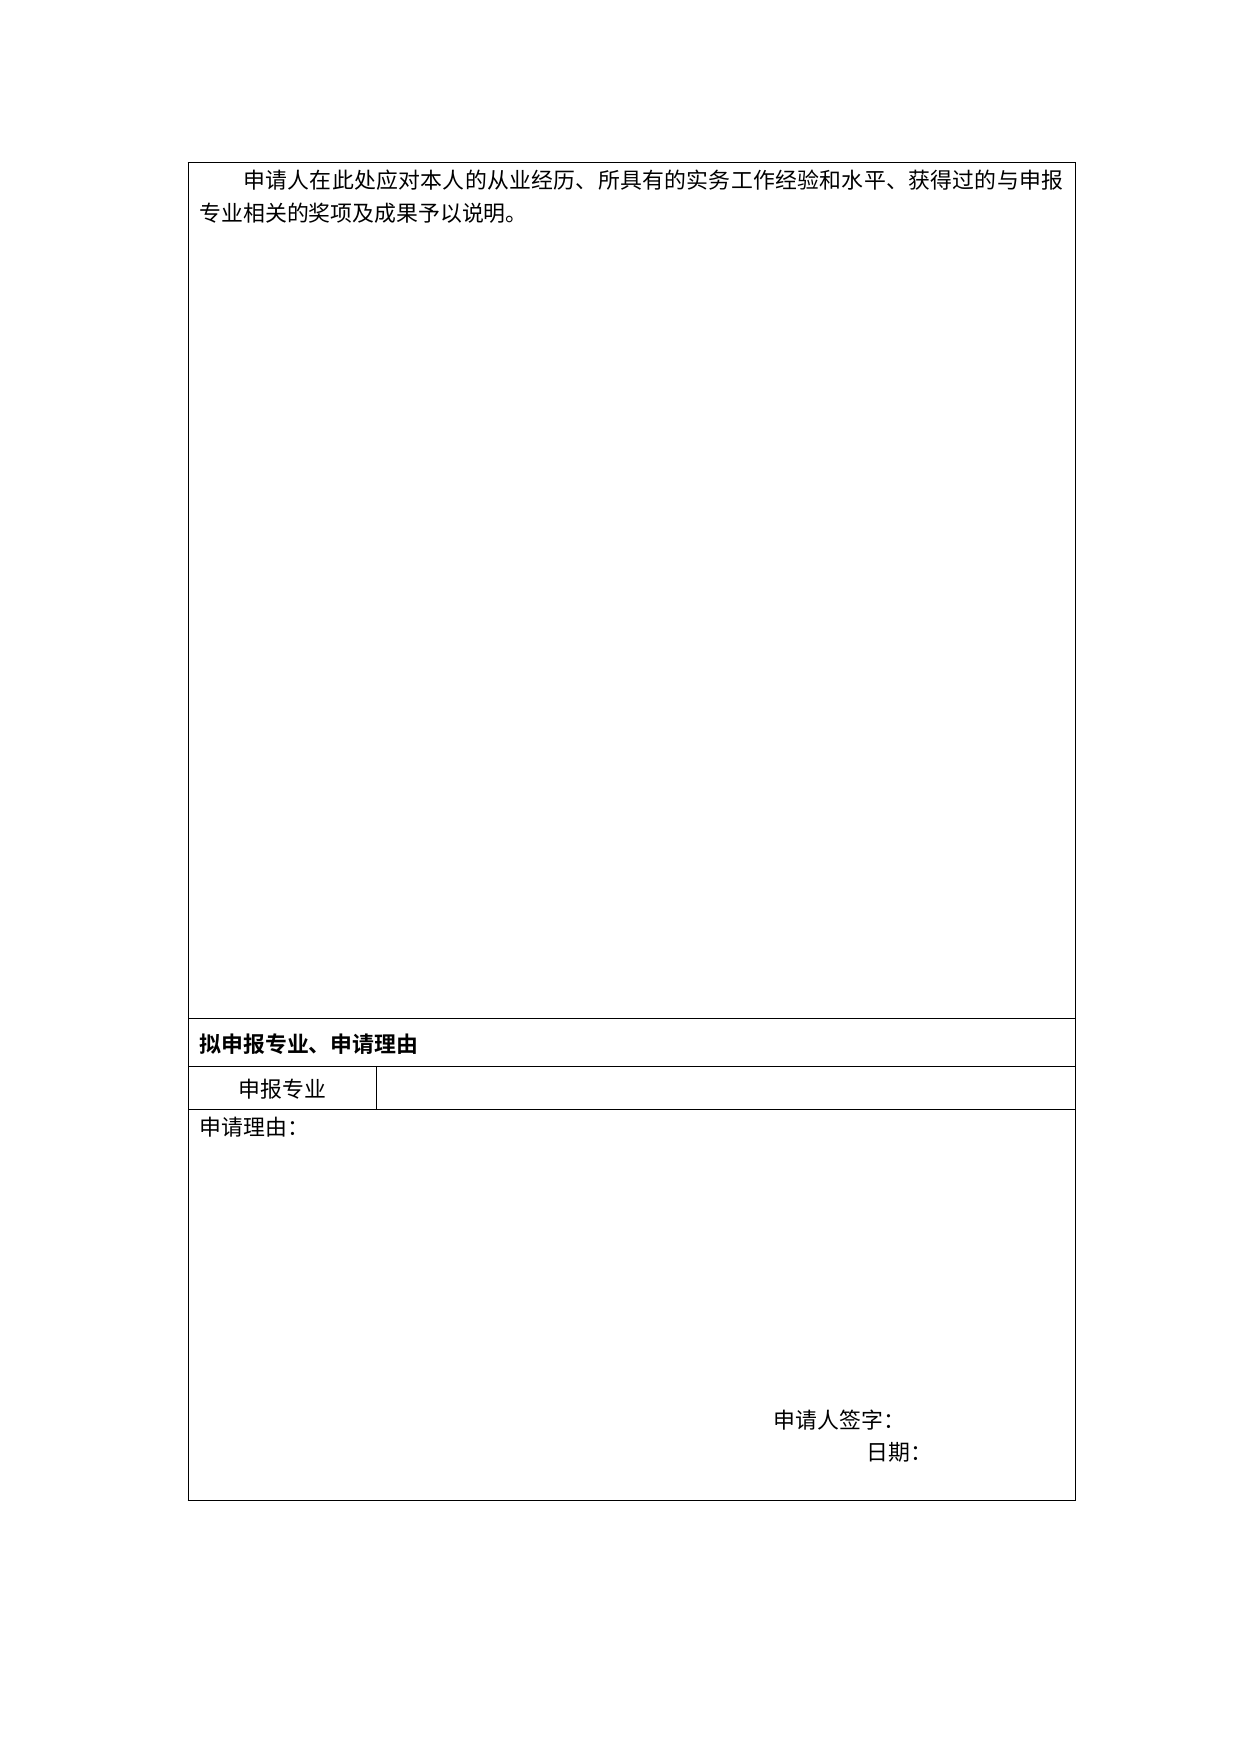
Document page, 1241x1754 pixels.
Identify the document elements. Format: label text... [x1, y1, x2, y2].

table_cell [377, 1067, 1075, 1109]
table_cell 申请人在此处应对本人的从业经历、所具有的实务工作经验和水平、获得过的与申报专业相关的奖项及成果予以说明。 [189, 163, 1075, 1018]
table_cell 申请理由： 申请人签字： 日期： [189, 1110, 1075, 1500]
table_cell 拟申报专业、申请理由 [189, 1019, 1075, 1066]
table_cell 申报专业 [189, 1067, 376, 1109]
